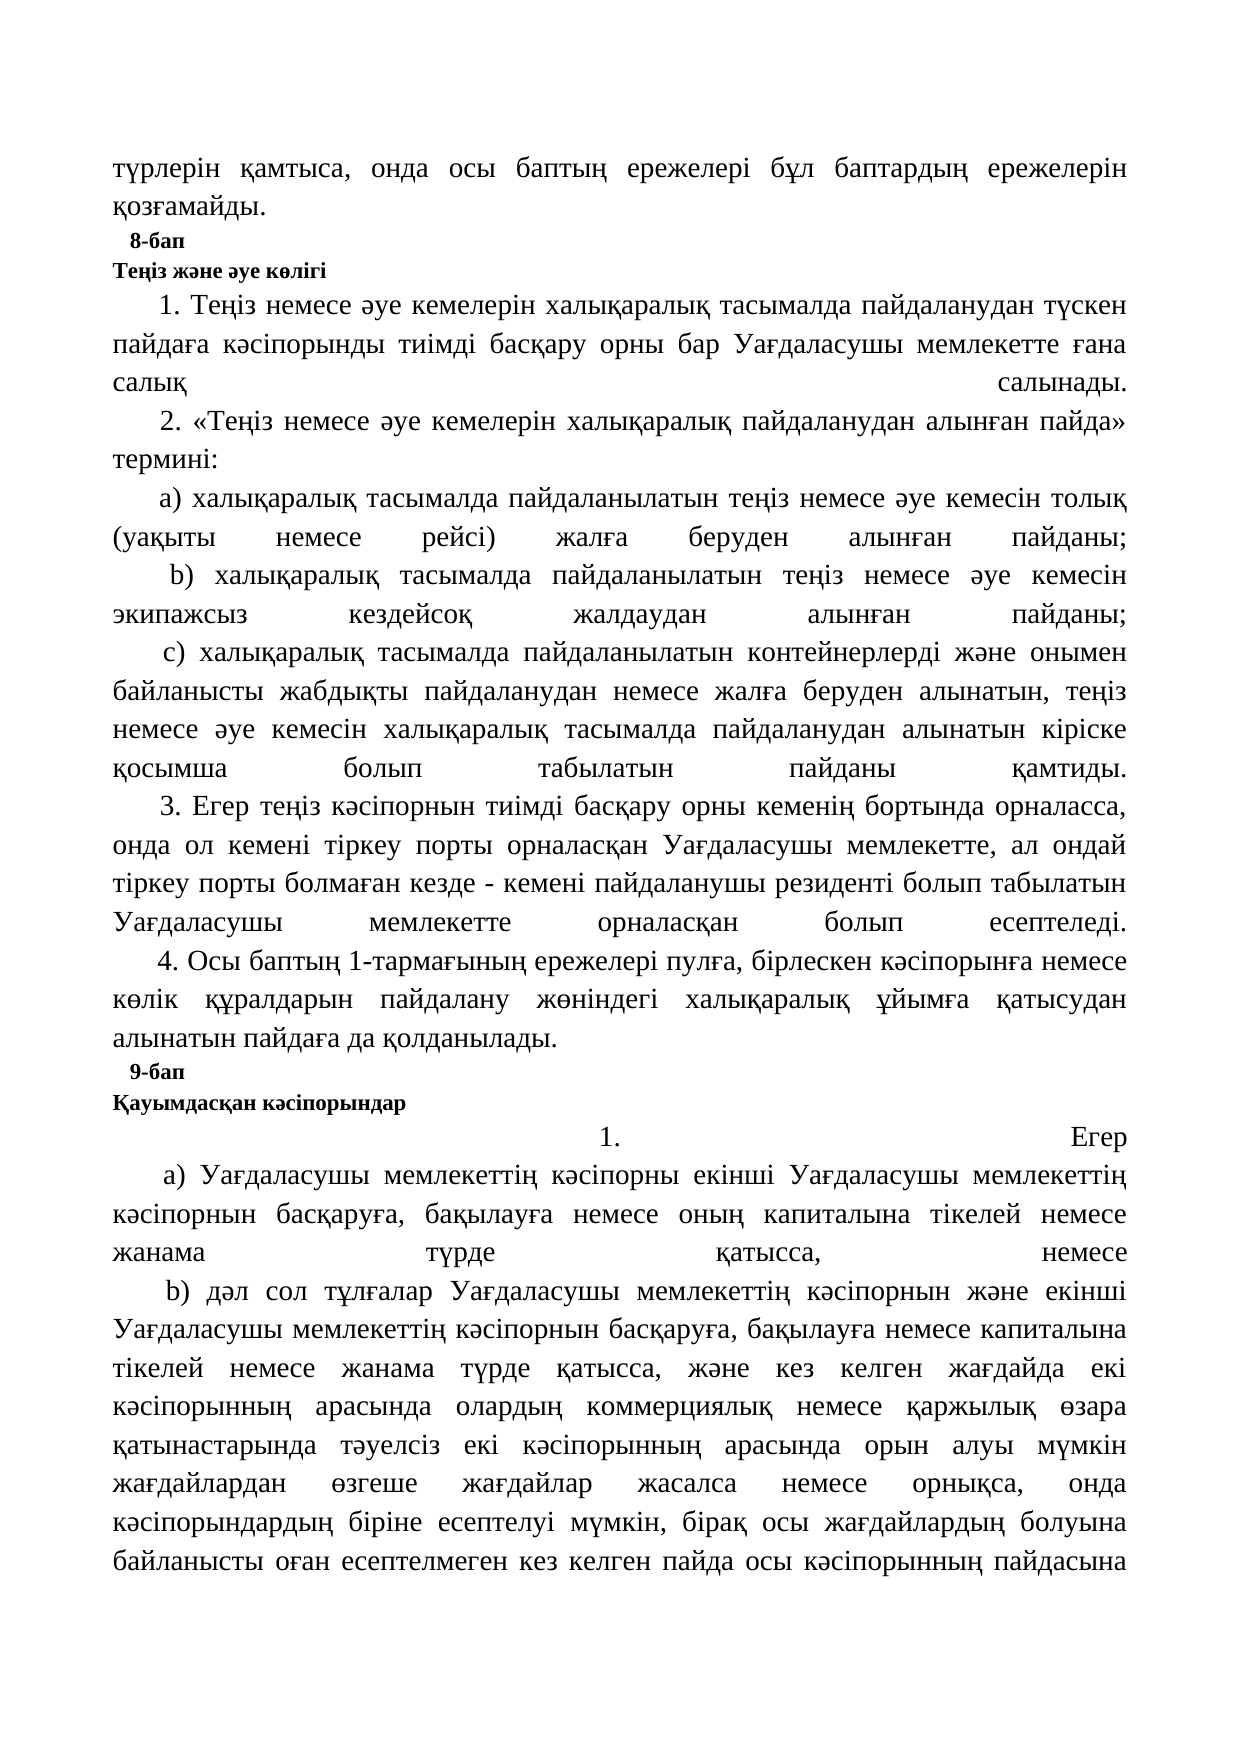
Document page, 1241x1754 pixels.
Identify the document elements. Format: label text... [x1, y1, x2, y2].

text 9-бап Қауымдасқан кәсіпорындар [112, 1058, 1128, 1115]
text 8-бап Теңіз және әуе көлігі [112, 227, 1128, 284]
text 1. Теңіз немесе әуе кемелерін халықаралық тасымалда пайдаланудан түскен пайдаға кәсіпорынды тиімді басқару орны бар Уағдаласушы мемлекетте ғана салық салынады. 2. «Теңіз немесе әуе кемелерін халықаралық пайдаланудан алынған пайда» термині: а) халықаралық тасымалда пайдаланылатын теңіз немесе әуе кемесін толық (уақыты немесе рейсі) жалға беруден алынған пайданы; b) халықаралық тасымалда пайдаланылатын теңіз немесе әуе кемесін экипажсыз кездейсоқ жалдаудан алынған пайданы; с) халықаралық тасымалда пайдаланылатын контейнерлерді және онымен байланысты жабдықты пайдаланудан немесе жалға беруден алынатын, теңіз немесе әуе кемесін халықаралық тасымалда пайдаланудан алынатын кіріске қосымша болып табылатын пайданы қамтиды. 3. Егер теңіз кәсіпорнын тиімді басқару орны кеменің бортында орналасса, онда ол кемені тіркеу порты орналасқан Уағдаласушы мемлекетте, ал ондай тіркеу порты болмаған кезде - кемені пайдаланушы резиденті болып табылатын Уағдаласушы мемлекетте орналасқан болып есептеледі. 4. Осы баптың 1-тармағының ережелері пулға, бірлескен кәсіпорынға немесе көлік құралдарын пайдалану жөніндегі халықаралық ұйымға қатысудан алынатын пайдаға да қолданылады. [112, 287, 1128, 1053]
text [112, 1119, 1128, 1576]
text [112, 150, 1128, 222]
